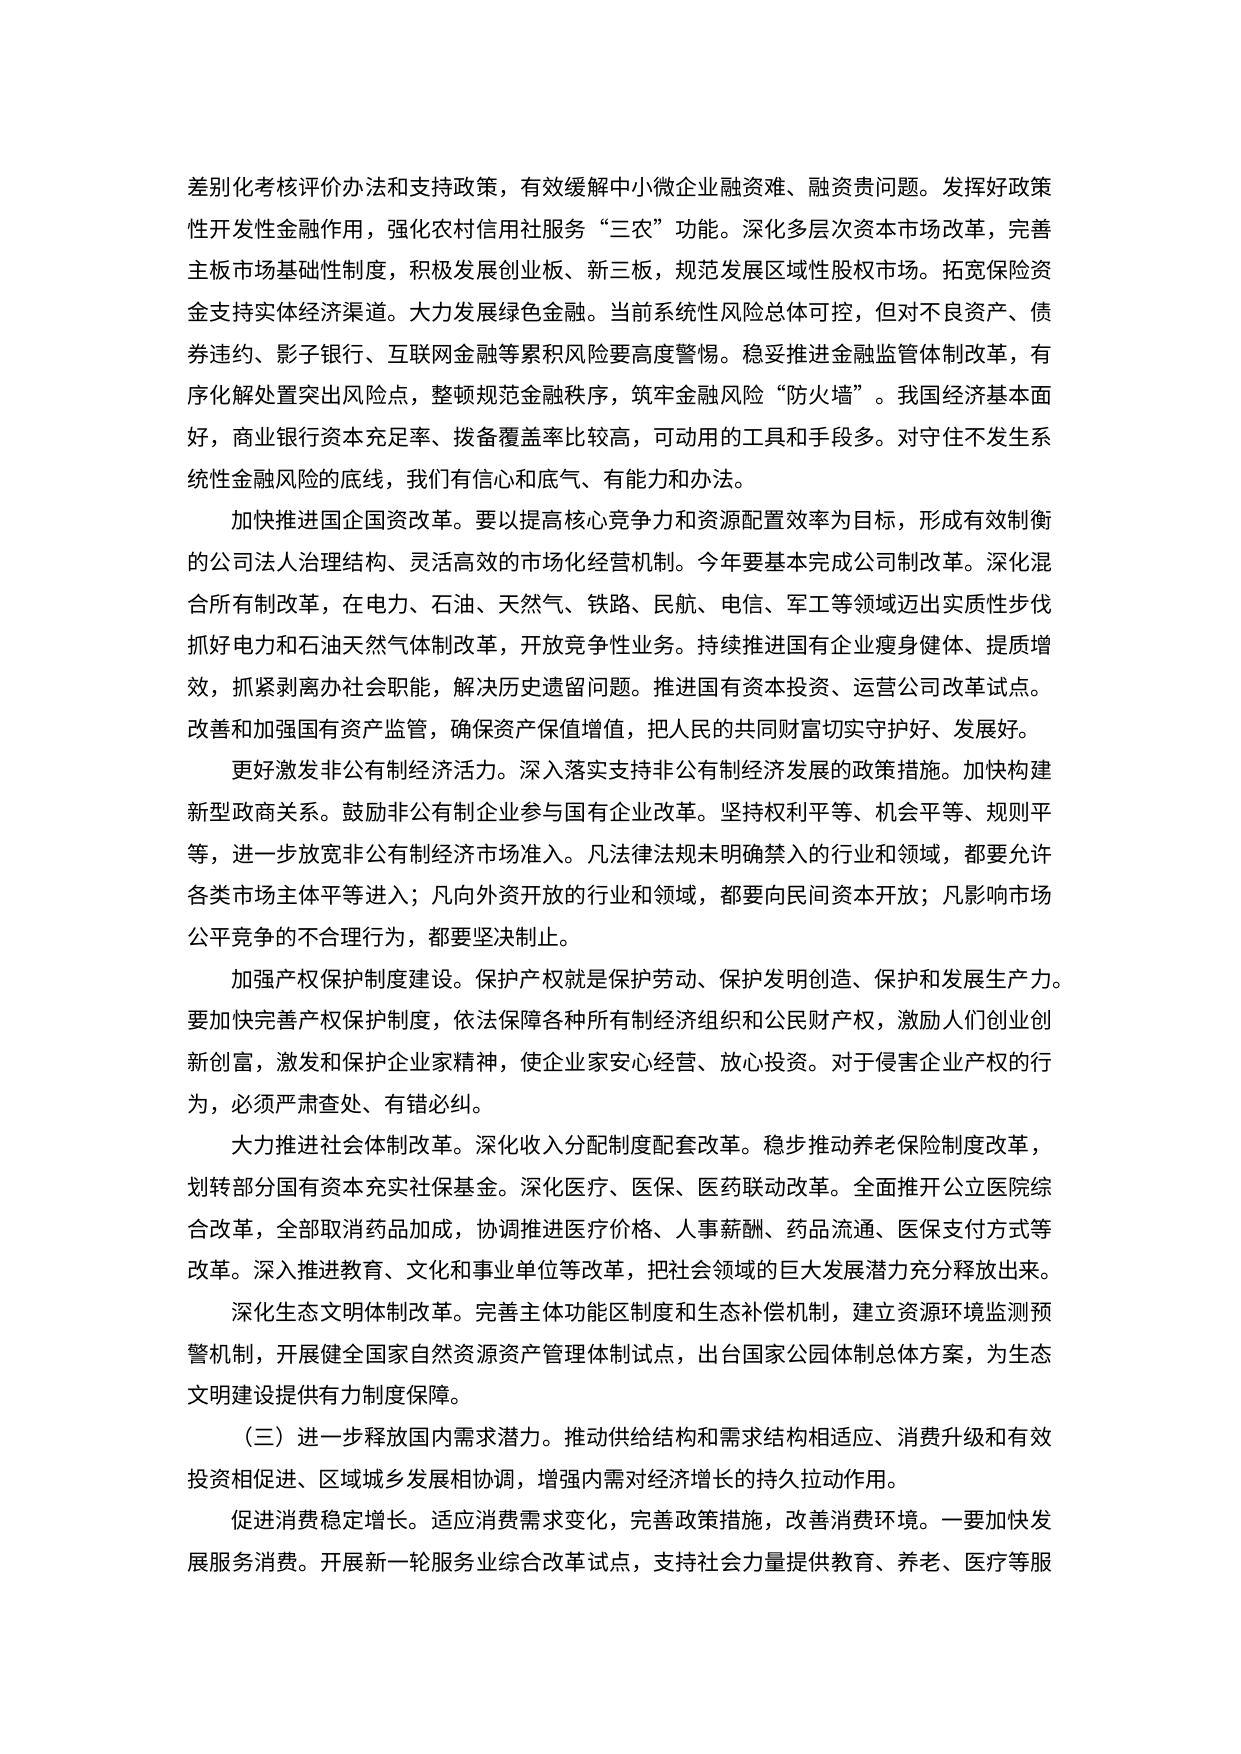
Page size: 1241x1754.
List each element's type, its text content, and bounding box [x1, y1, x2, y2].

text （三）进一步释放国内需求潜力。推动供给结构和需求结构相适应、消费升级和有效投资相促进、区域城乡发展相协调，增强内需对经济增长的持久拉动作用。 [187, 1412, 1053, 1495]
text 大力推进社会体制改革。深化收入分配制度配套改革。稳步推动养老保险制度改革，划转部分国有资本充实社保基金。深化医疗、医保、医药联动改革。全面推开公立医院综合改革，全部取消药品加成，协调推进医疗价格、人事薪酬、药品流通、医保支付方式等改革。深入推进教育、文化和事业单位等改革，把社会领域的巨大发展潜力充分释放出来。 [187, 1120, 1053, 1287]
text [187, 162, 1053, 495]
text 加快推进国企国资改革。要以提高核心竞争力和资源配置效率为目标，形成有效制衡的公司法人治理结构、灵活高效的市场化经营机制。今年要基本完成公司制改革。深化混合所有制改革，在电力、石油、天然气、铁路、民航、电信、军工等领域迈出实质性步伐。抓好电力和石油天然气体制改革，开放竞争性业务。持续推进国有企业瘦身健体、提质增效，抓紧剥离办社会职能，解决历史遗留问题。推进国有资本投资、运营公司改革试点。改善和加强国有资产监管，确保资产保值增值，把人民的共同财富切实守护好、发展好。 [187, 495, 1053, 745]
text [187, 1495, 1053, 1579]
text 加强产权保护制度建设。保护产权就是保护劳动、保护发明创造、保护和发展生产力。要加快完善产权保护制度，依法保障各种所有制经济组织和公民财产权，激励人们创业创新创富，激发和保护企业家精神，使企业家安心经营、放心投资。对于侵害企业产权的行为，必须严肃查处、有错必纠。 [187, 954, 1053, 1120]
text 更好激发非公有制经济活力。深入落实支持非公有制经济发展的政策措施。加快构建新型政商关系。鼓励非公有制企业参与国有企业改革。坚持权利平等、机会平等、规则平等，进一步放宽非公有制经济市场准入。凡法律法规未明确禁入的行业和领域，都要允许各类市场主体平等进入；凡向外资开放的行业和领域，都要向民间资本开放；凡影响市场公平竞争的不合理行为，都要坚决制止。 [187, 745, 1053, 954]
text 深化生态文明体制改革。完善主体功能区制度和生态补偿机制，建立资源环境监测预警机制，开展健全国家自然资源资产管理体制试点，出台国家公园体制总体方案，为生态文明建设提供有力制度保障。 [187, 1287, 1053, 1412]
